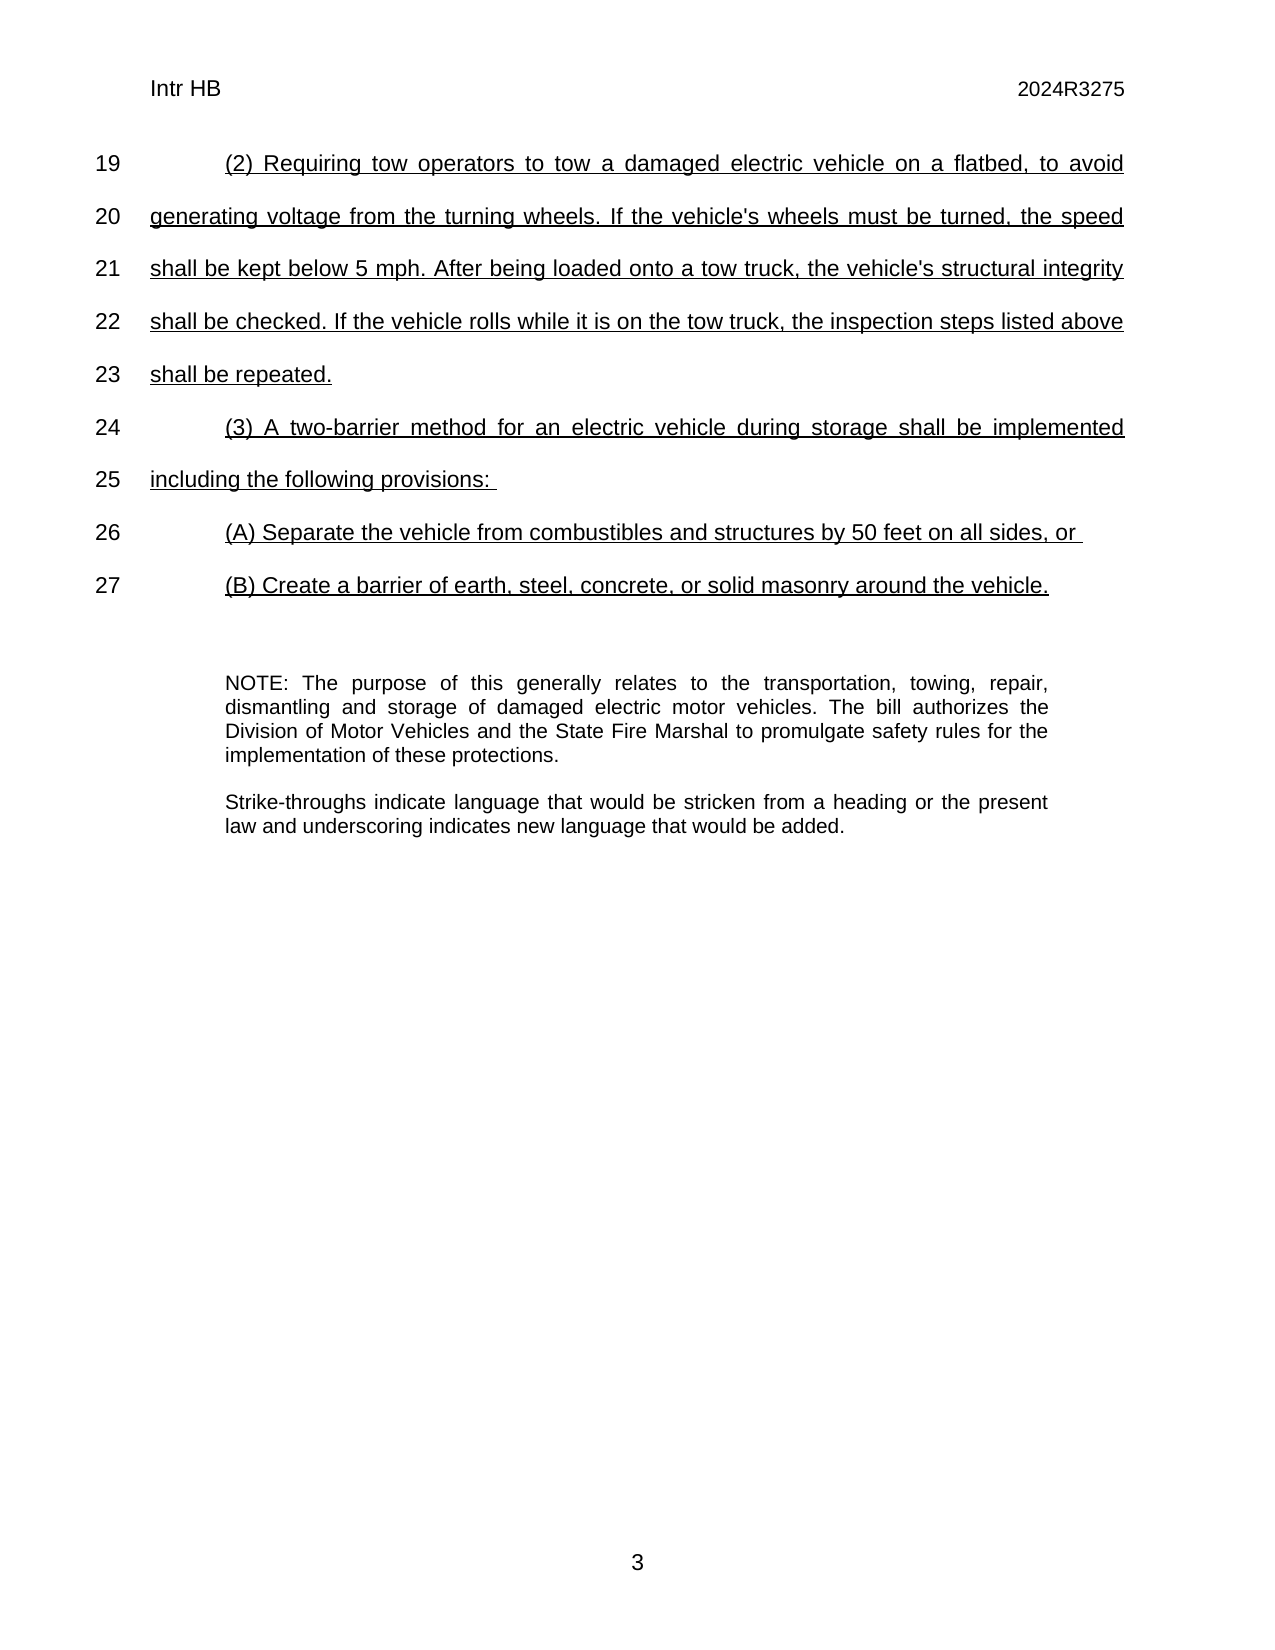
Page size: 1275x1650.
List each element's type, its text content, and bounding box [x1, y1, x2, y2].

text (B) Create a barrier of earth, steel, concrete, or solid masonry around the vehicle. [150, 572, 1125, 598]
text NOTE: The purpose of this generally relates to the transportation, towing, repair, dismantling and storage of damaged electric motor vehicles. The bill authorizes the Division of Motor Vehicles and the State Fire Marshal to promulgate safety rules for the implementation of these protections. [225, 671, 1050, 767]
text (2) Requiring tow operators to tow a damaged electric vehicle on a flatbed, to avoid generating voltage from the turning wheels. If the vehicle's wheels must be turned, the speed shall be kept below 5 mph. After being loaded onto a tow truck, the vehicle's structural integrity shall be checked. If the vehicle rolls while it is on the tow truck, the inspection steps listed above shall be repeated. [150, 150, 1125, 387]
text (3) A two-barrier method for an electric vehicle during storage shall be implemented including the following provisions: [150, 413, 1125, 493]
text (A) Separate the vehicle from combustibles and structures by 50 feet on all sides, or [150, 519, 1125, 545]
text Strike-throughs indicate language that would be stricken from a heading or the present law and underscoring indicates new language that would be added. [225, 790, 1050, 838]
